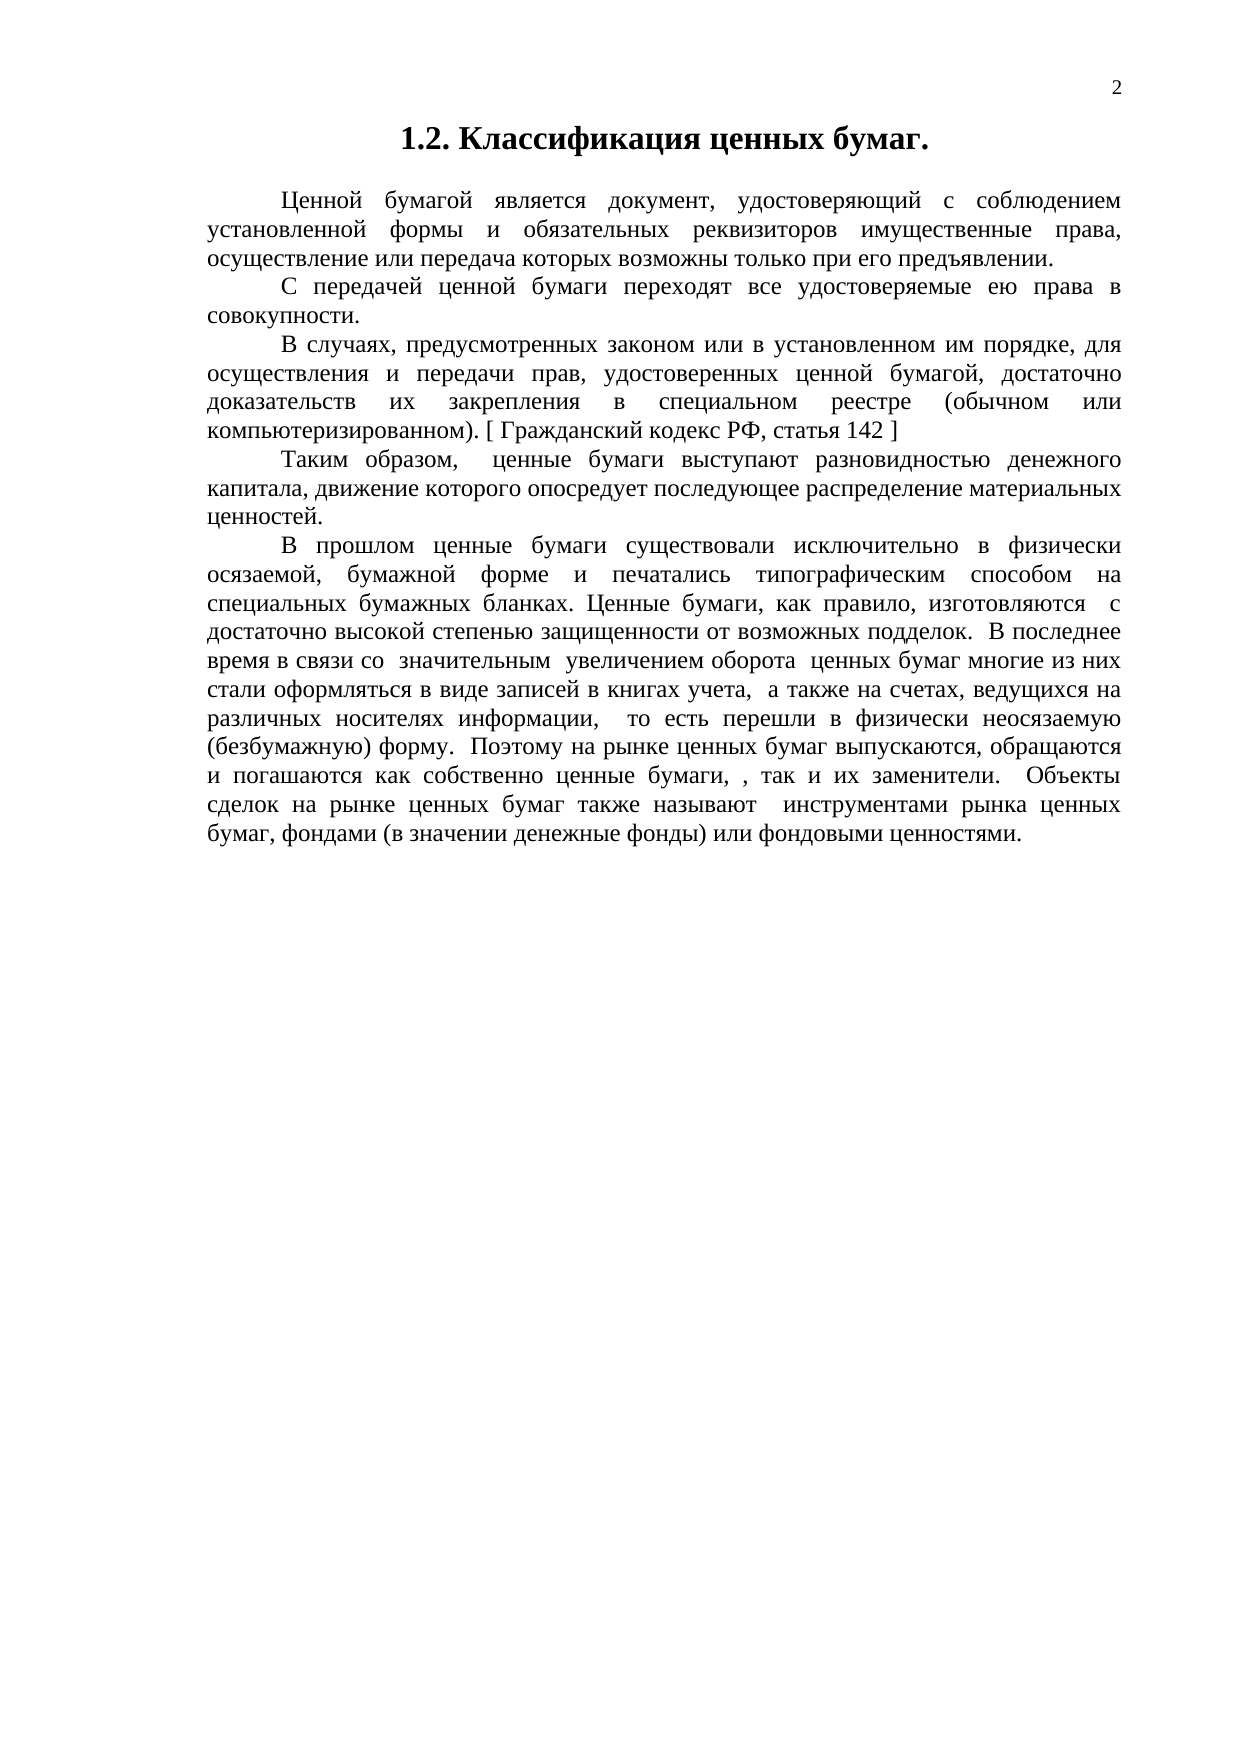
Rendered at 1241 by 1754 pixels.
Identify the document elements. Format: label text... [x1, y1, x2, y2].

text С передачей ценной бумаги переходят все удостоверяемые ею права в совокупности. [207, 271, 1122, 329]
text В случаях, предусмотренных законом или в установленном им порядке, для осуществления и передачи прав, удостоверенных ценной бумагой, достаточно доказательств их закрепления в специальном реестре (обычном или компьютеризированном). [ Гражданский кодекс РФ, статья 142 ] [207, 329, 1122, 444]
text В прошлом ценные бумаги существовали исключительно в физически осязаемой, бумажной форме и печатались типографическим способом на специальных бумажных бланках. Ценные бумаги, как правило, изготовляются с достаточно высокой степенью защищенности от возможных подделок. В последнее время в связи со значительным увеличением оборота ценных бумаг многие из них стали оформляться в виде записей в книгах учета, а также на счетах, ведущихся на различных носителях информации, то есть перешли в физически неосязаемую (безбумажную) форму. Поэтому на рынке ценных бумаг выпускаются, обращаются и погашаются как собственно ценные бумаги, , так и их заменители. Объекты сделок на рынке ценных бумаг также называют инструментами рынка ценных бумаг, фондами (в значении денежные фонды) или фондовыми ценностями. [207, 530, 1122, 846]
text Таким образом, ценные бумаги выступают разновидностью денежного капитала, движение которого опосредует последующее распределение материальных ценностей. [207, 444, 1122, 530]
subtitle 1.2. Классификация ценных бумаг. [207, 118, 1122, 156]
text Ценной бумагой является документ, удостоверяющий с соблюдением установленной формы и обязательных реквизиторов имущественные права, осуществление или передача которых возможны только при его предъявлении. [207, 185, 1122, 271]
